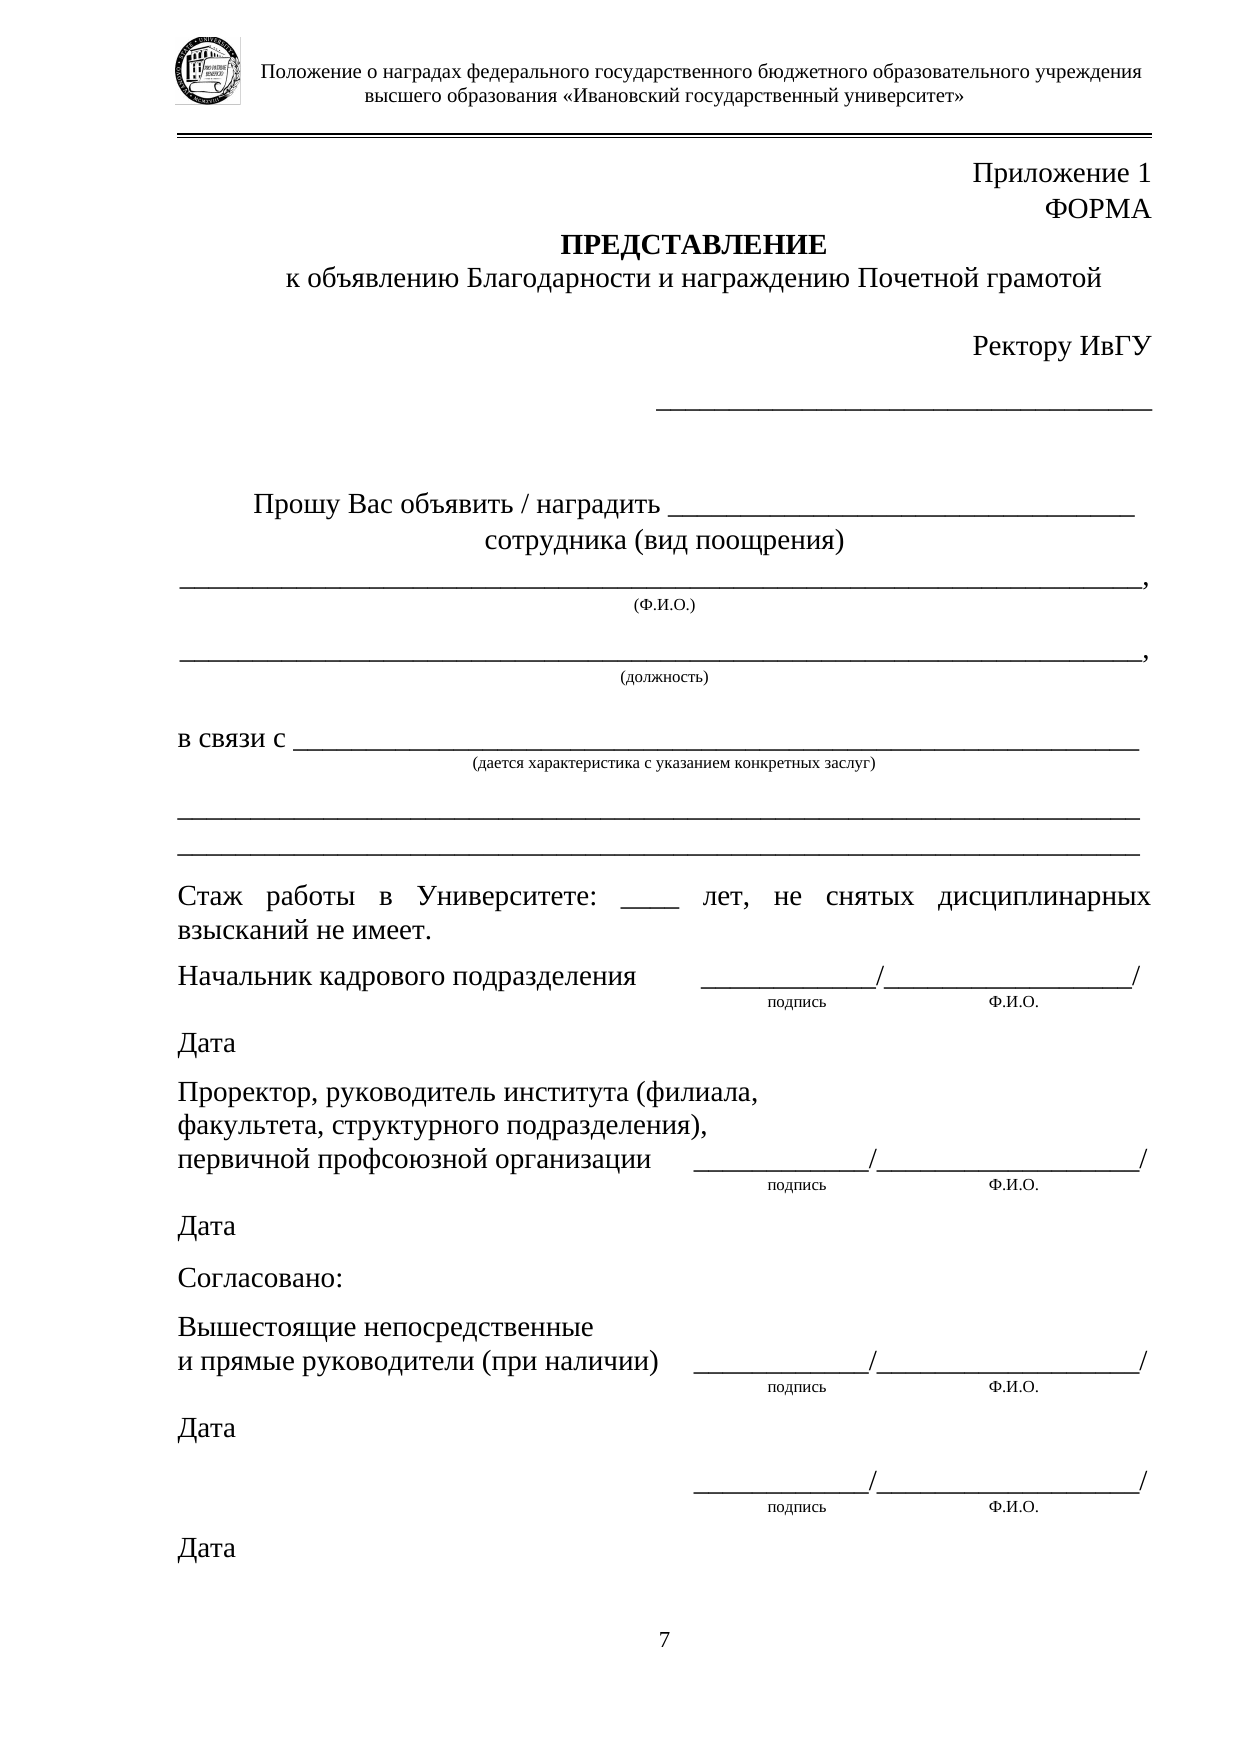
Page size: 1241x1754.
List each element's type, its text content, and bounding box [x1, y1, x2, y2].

text подпись Ф.И.О. [693, 991, 1152, 1025]
text Ректору ИвГУ [177, 328, 1152, 361]
text Дата [177, 1208, 1152, 1241]
text Дата [177, 1025, 1152, 1058]
text в связи с __________________________________________________________ [177, 720, 1152, 753]
text ПРЕДСТАВЛЕНИЕ [177, 227, 1152, 261]
text __________________________________ [177, 381, 1152, 414]
text Стаж работы в Университете: ____ лет, не снятых дисциплинарных взысканий не имеет. [177, 878, 1152, 945]
text Проректор, руководитель института (филиала, [177, 1074, 1152, 1107]
picture [175, 37, 241, 105]
text Прошу Вас объявить / наградить ________________________________ сотрудника (вид поощрения) __________________________________________________________________, (Ф.И.О.) __________________________________________________________________, (должность) [177, 486, 1152, 700]
text Начальник кадрового подразделения ____________/_________________/ [177, 958, 1152, 991]
text Дата [177, 1530, 1152, 1563]
text Приложение 1 [177, 155, 1152, 188]
text ____________________________________________________________________________________________________________________________________ [177, 789, 1152, 859]
text подпись Ф.И.О. [693, 1496, 1152, 1530]
text ФОРМА [177, 191, 1152, 224]
text к объявлению Благодарности и награждению Почетной грамотой [177, 261, 1152, 294]
text Согласовано: [177, 1261, 1152, 1294]
text подпись Ф.И.О. [693, 1174, 1152, 1208]
text первичной профсоюзной организации ____________/__________________/ [177, 1141, 1152, 1174]
text Дата [177, 1410, 1152, 1443]
text факультета, структурного подразделения), [177, 1107, 1152, 1141]
text (дается характеристика с указанием конкретных заслуг) [398, 753, 1152, 787]
text Вышестоящие непосредственные [177, 1309, 1152, 1343]
text подпись Ф.И.О. [693, 1376, 1152, 1410]
text и прямые руководители (при наличии) ____________/__________________/ [177, 1343, 1152, 1376]
text ____________/__________________/ [620, 1463, 1152, 1496]
